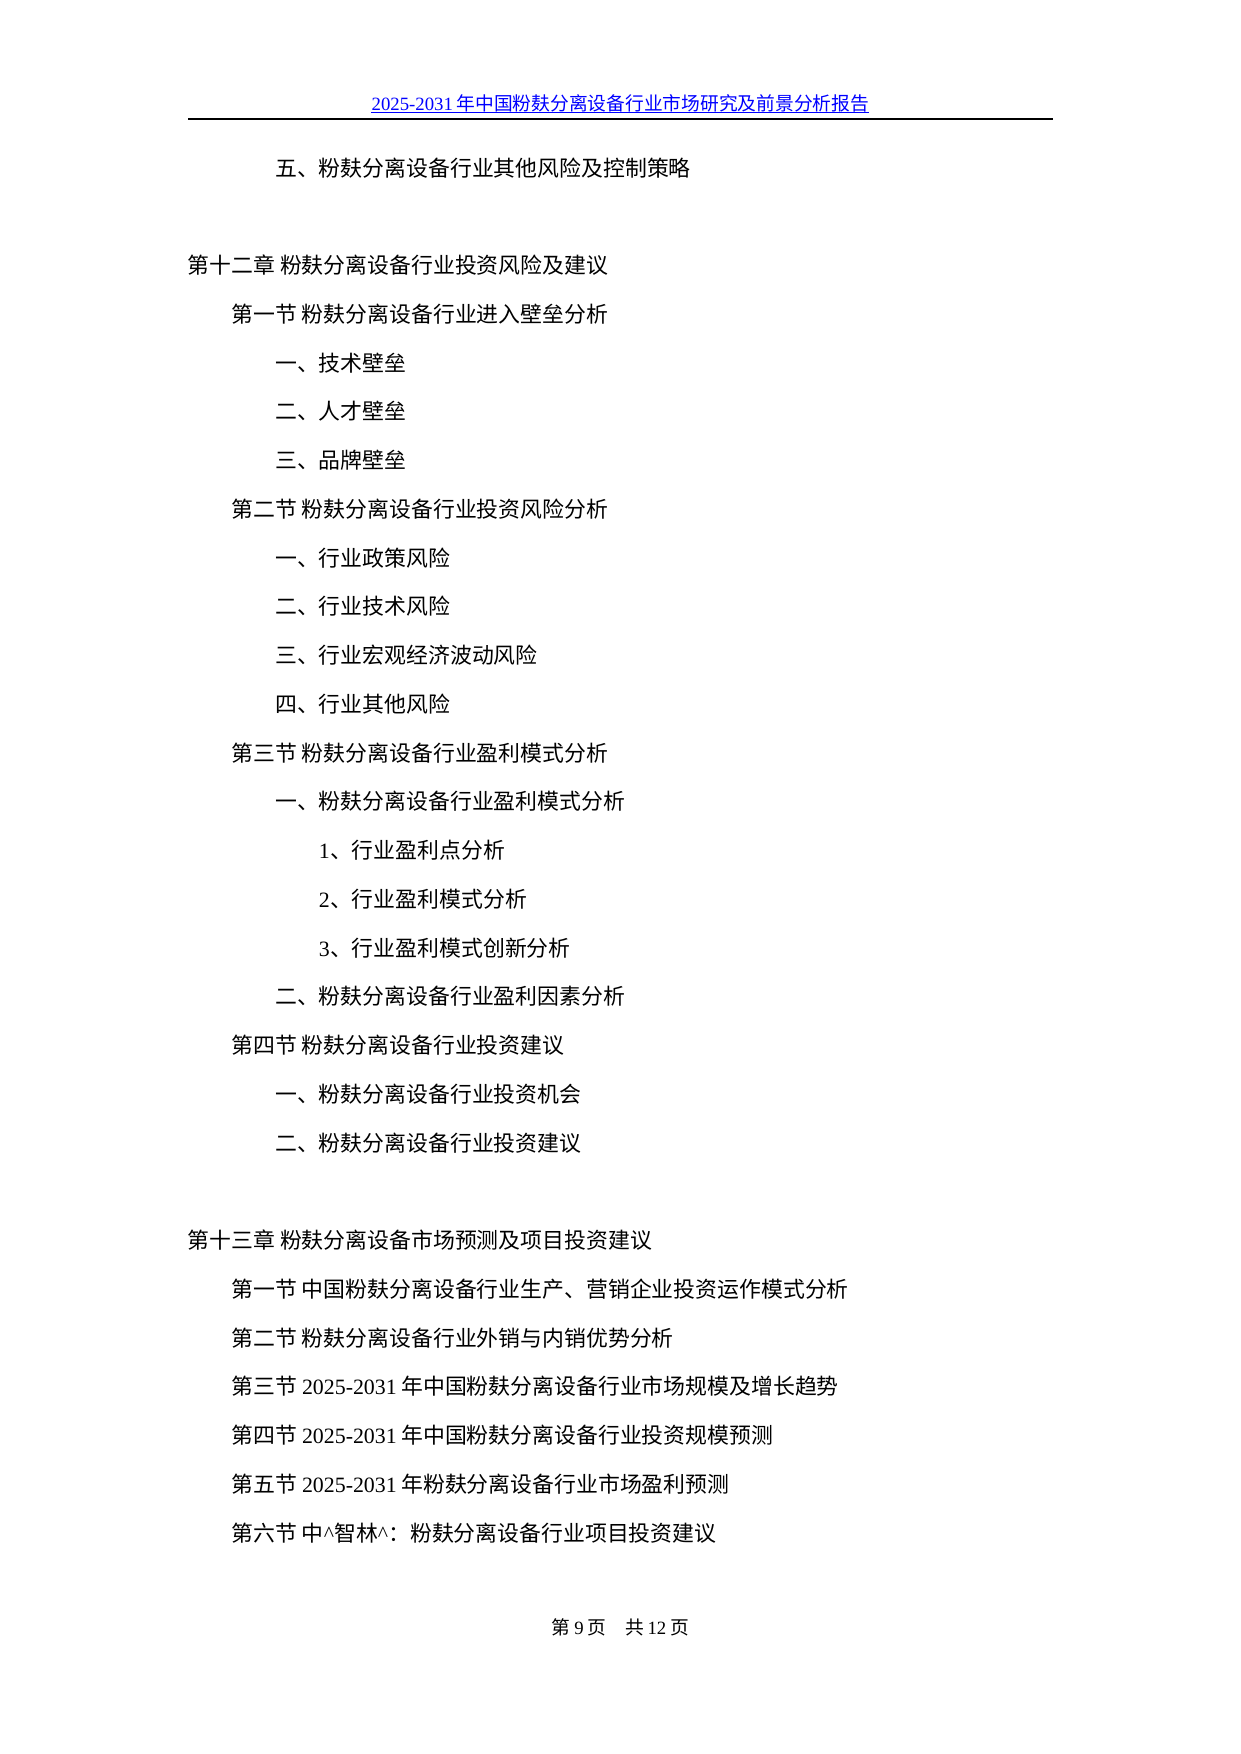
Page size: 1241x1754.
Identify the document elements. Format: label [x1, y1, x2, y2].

text [187, 150, 1053, 1548]
